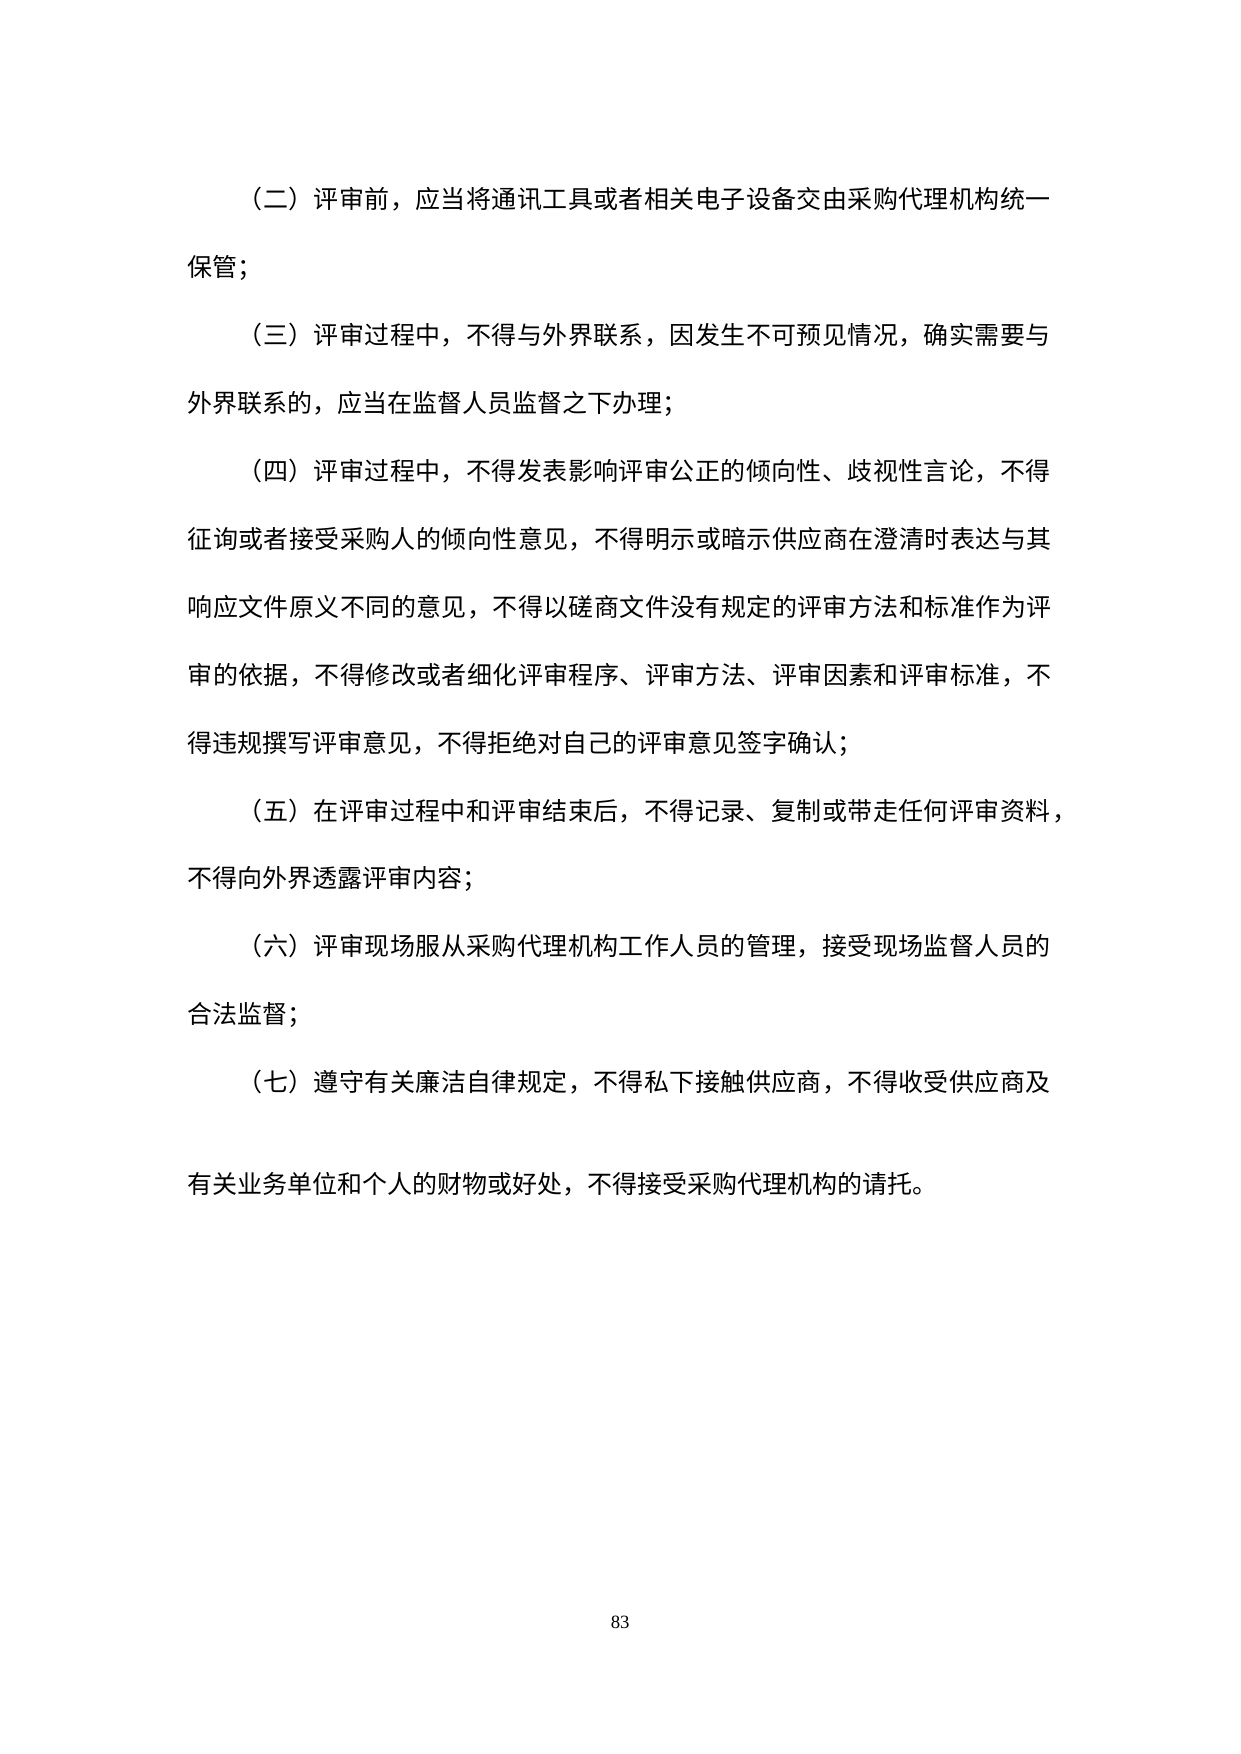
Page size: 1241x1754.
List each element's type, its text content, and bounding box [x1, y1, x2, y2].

text （三）评审过程中，不得与外界联系，因发生不可预见情况，确实需要与外界联系的，应当在监督人员监督之下办理； [187, 300, 1053, 436]
text （六）评审现场服从采购代理机构工作人员的管理，接受现场监督人员的合法监督； [187, 911, 1053, 1047]
text （五）在评审过程中和评审结束后，不得记录、复制或带走任何评审资料，不得向外界透露评审内容； [187, 775, 1053, 911]
text （二）评审前，应当将通讯工具或者相关电子设备交由采购代理机构统一保管； [187, 164, 1053, 300]
text （四）评审过程中，不得发表影响评审公正的倾向性、歧视性言论，不得征询或者接受采购人的倾向性意见，不得明示或暗示供应商在澄清时表达与其响应文件原义不同的意见，不得以磋商文件没有规定的评审方法和标准作为评审的依据，不得修改或者细化评审程序、评审方法、评审因素和评审标准，不得违规撰写评审意见，不得拒绝对自己的评审意见签字确认； [187, 436, 1053, 775]
text （七）遵守有关廉洁自律规定，不得私下接触供应商，不得收受供应商及有关业务单位和个人的财物或好处，不得接受采购代理机构的请托。 [187, 1047, 1053, 1217]
